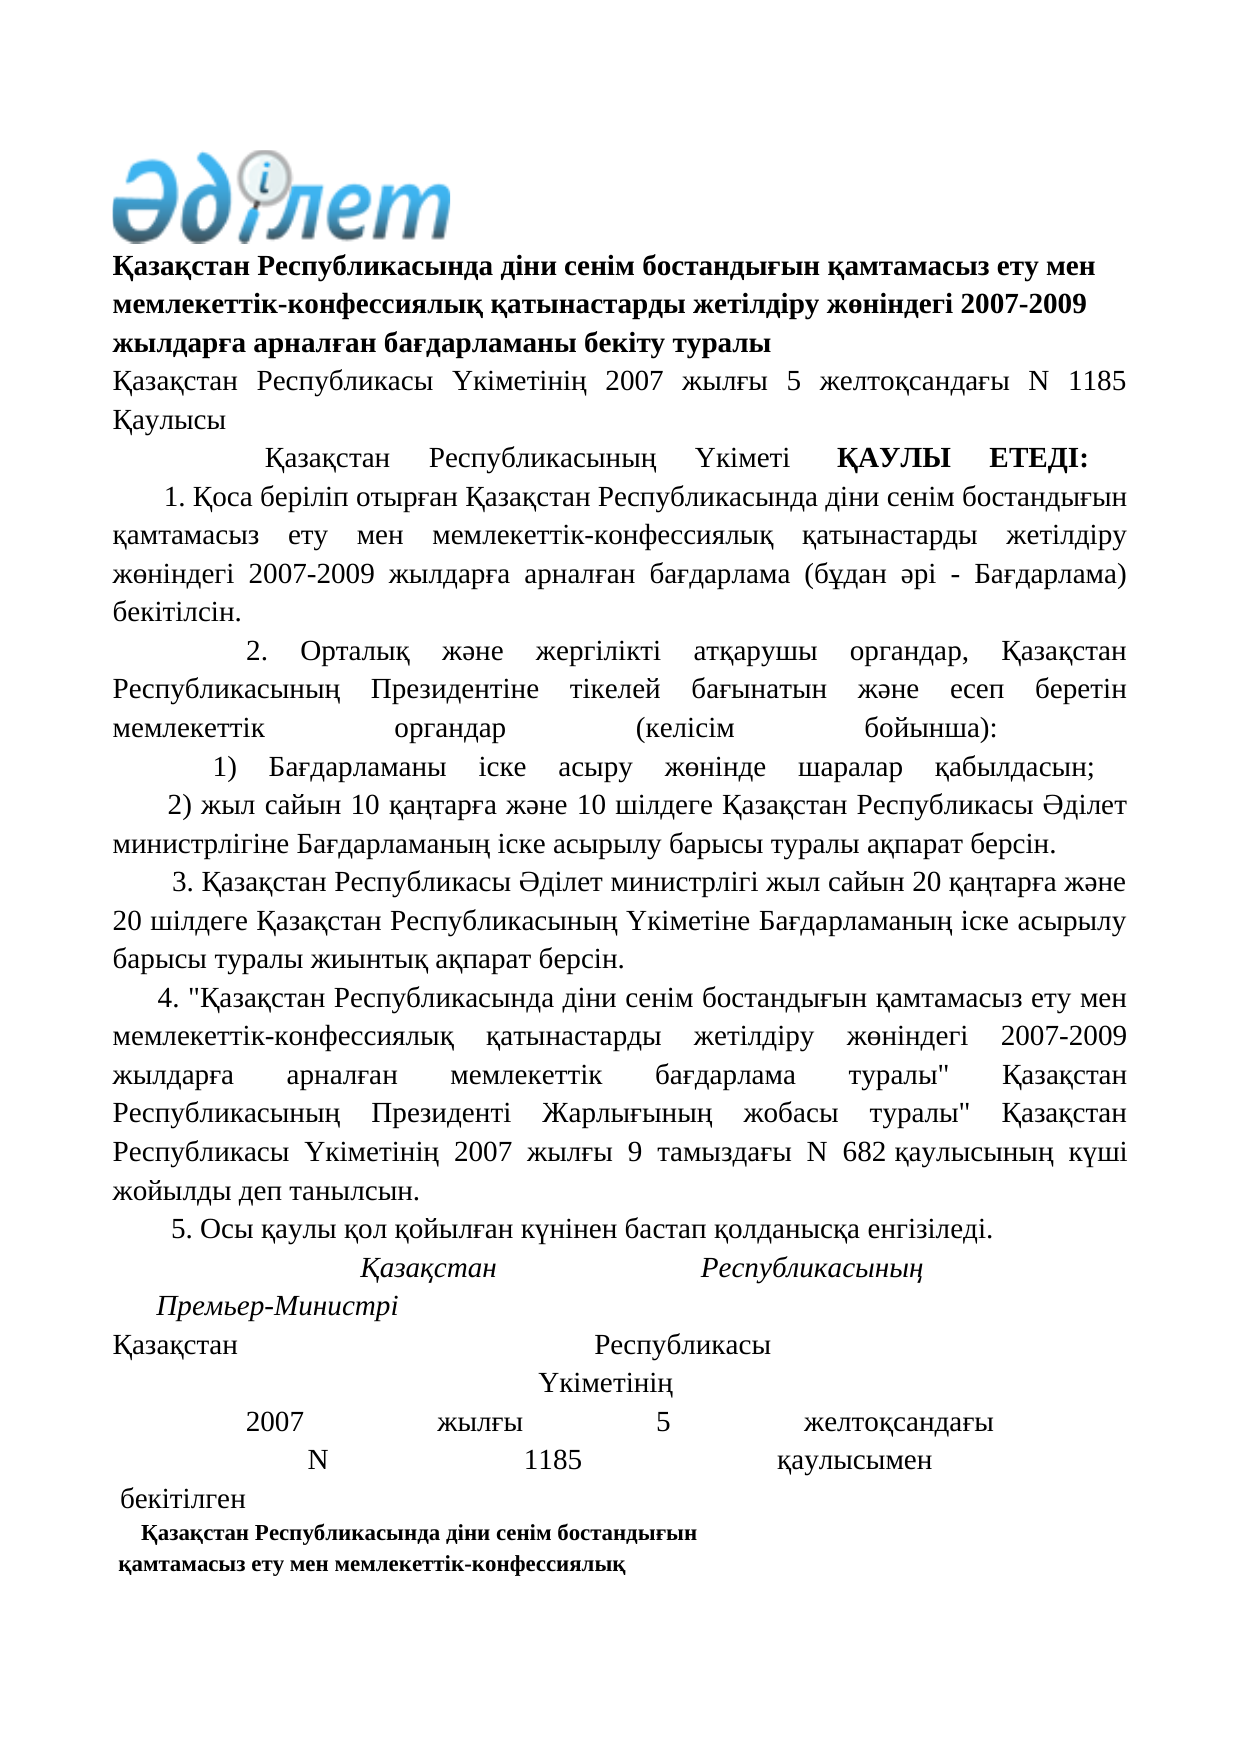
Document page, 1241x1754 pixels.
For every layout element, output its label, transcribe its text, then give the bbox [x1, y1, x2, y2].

text Қазақстан Республикасы Үкіметінің 2007 жылғы 5 желтоқсандағы N 1185 қаулысымен бекітілген [112, 1327, 1128, 1514]
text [112, 1519, 1128, 1576]
text Қазақстан Республикасында діни сенім бостандығын қамтамасыз ету мен мемлекеттік-конфессиялық қатынастарды жетілдіру жөніндегі 2007-2009 жылдарға арналған бағдарламаны бекіту туралы [112, 248, 1128, 358]
text 4. "Қазақстан Республикасында діни сенім бостандығын қамтамасыз ету мен мемлекеттік-конфессиялық қатынастарды жетілдіру жөніндегі 2007-2009 жылдарға арналған мемлекеттік бағдарлама туралы" Қазақстан Республикасының Президенті Жарлығының жобасы туралы" Қазақстан Республикасы Үкіметінің 2007 жылғы 9 тамыздағы N 682 қаулысының күші жойылды деп танылсын. [112, 980, 1128, 1206]
text Қазақстан Республикасының Премьер-Министрі [112, 1250, 1128, 1322]
picture [112, 150, 451, 244]
text 3. Қазақстан Республикасы Әділет министрлігі жыл сайын 20 қаңтарға және 20 шілдеге Қазақстан Республикасының Үкіметіне Бағдарламаның іске асырылу барысы туралы жиынтық ақпарат берсін. [112, 864, 1128, 975]
text Қазақстан Республикасының Үкіметі ҚАУЛЫ ЕТЕДІ: 1. Қоса беріліп отырған Қазақстан Республикасында діни сенім бостандығын қамтамасыз ету мен мемлекеттік-конфессиялық қатынастарды жетілдіру жөніндегі 2007-2009 жылдарға арналған бағдарлама (бұдан әрі - Бағдарлама) бекітілсін. [112, 440, 1128, 628]
text Қазақстан Республикасы Үкіметінің 2007 жылғы 5 желтоқсандағы N 1185 Қаулысы [112, 363, 1128, 435]
text 5. Осы қаулы қол қойылған күнінен бастап қолданысқа енгізіледі. [112, 1211, 1128, 1245]
text 2. Орталық және жергілікті атқарушы органдар, Қазақстан Республикасының Президентіне тікелей бағынатын және есеп беретін мемлекеттік органдар (келісім бойынша): 1) Бағдарламаны іске асыру жөнінде шаралар қабылдасын; 2) жыл сайын 10 қаңтарға және 10 шілдеге Қазақстан Республикасы Әділет министрлігіне Бағдарламаның іске асырылу барысы туралы ақпарат берсін. [112, 633, 1128, 859]
